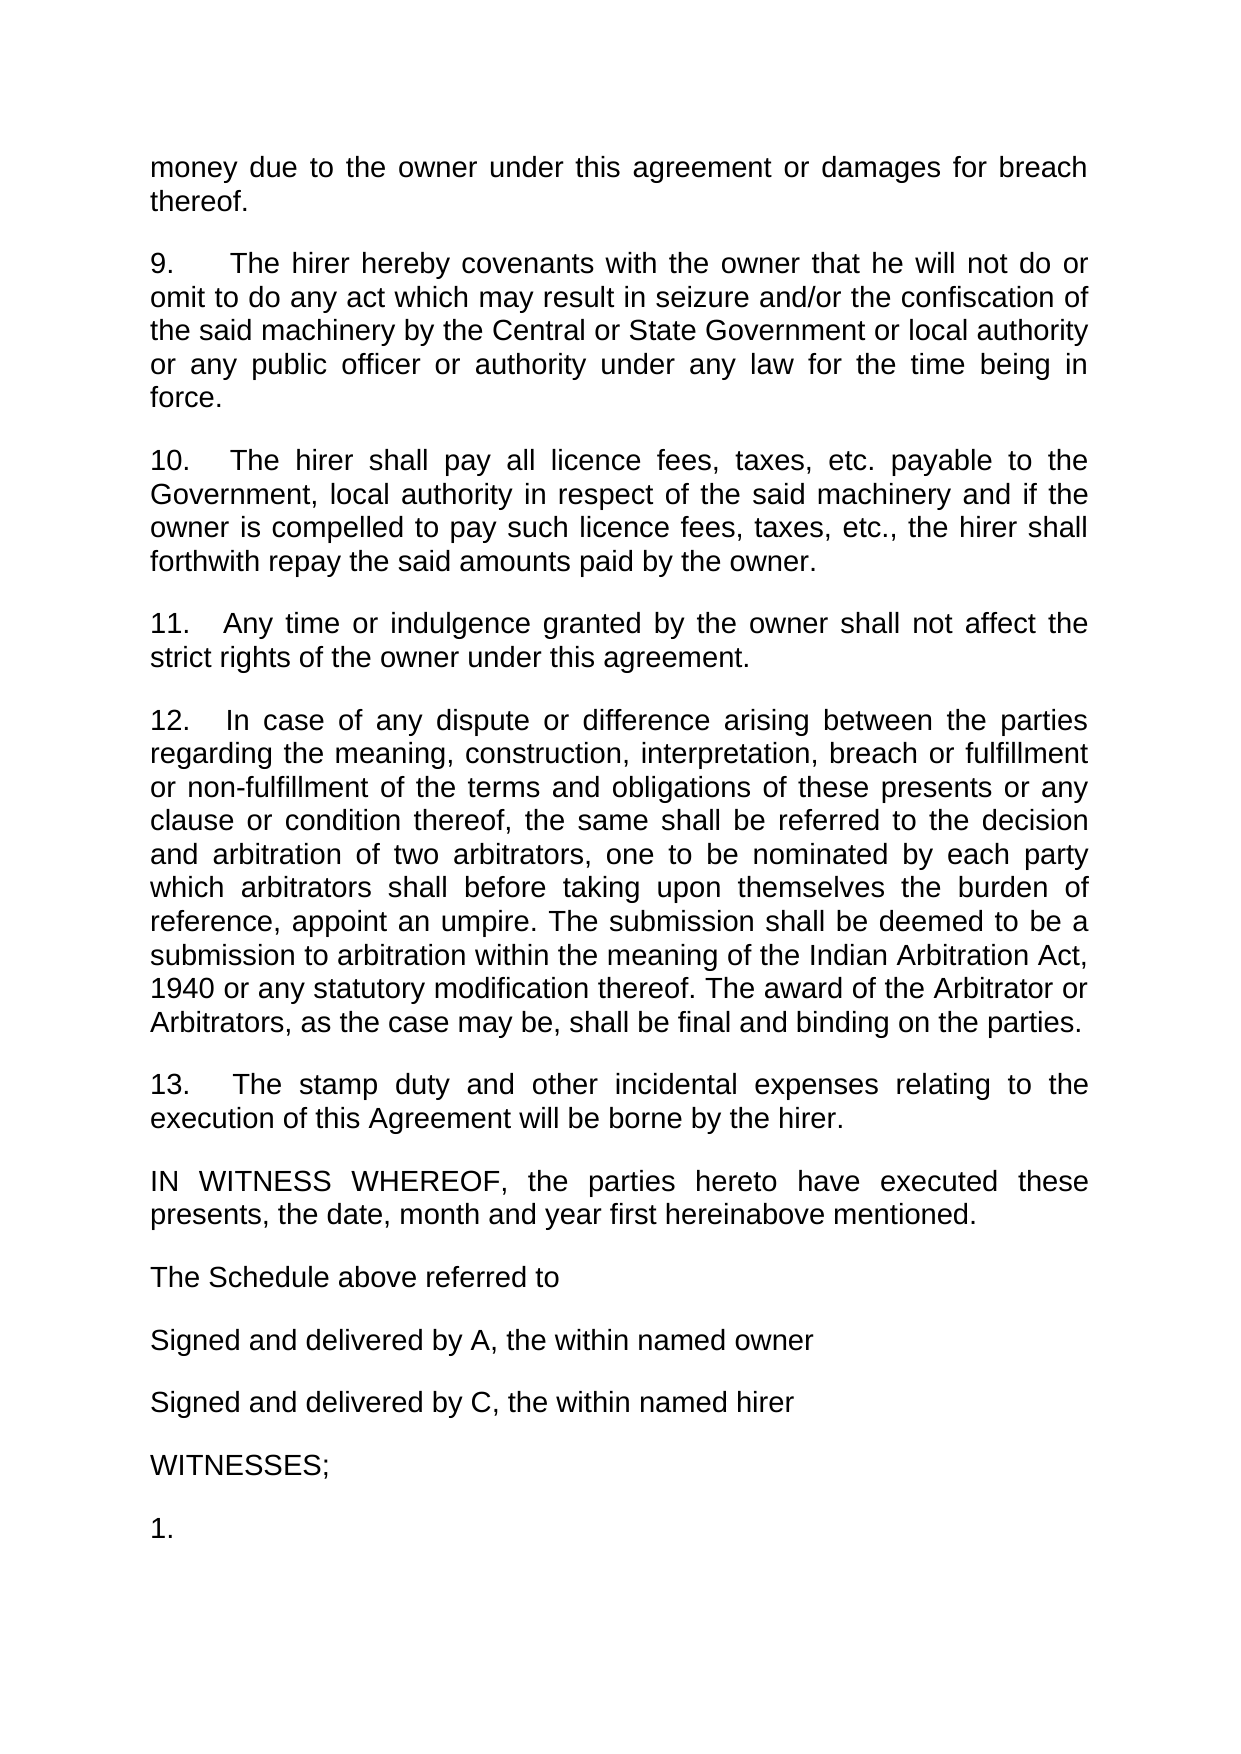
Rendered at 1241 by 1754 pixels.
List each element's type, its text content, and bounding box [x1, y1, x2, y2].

text 11. Any time or indulgence granted by the owner shall not affect the strict rights of the owner under this agreement. [150, 606, 1090, 673]
text WITNESSES; [150, 1448, 1090, 1481]
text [150, 150, 1090, 217]
text 10. The hirer shall pay all licence fees, taxes, etc. payable to the Government, local authority in respect of the said machinery and if the owner is compelled to pay such licence fees, taxes, etc., the hirer shall forthwith repay the said amounts paid by the owner. [150, 443, 1090, 577]
text 12. In case of any dispute or difference arising between the parties regarding the meaning, construction, interpretation, breach or fulfillment or non-fulfillment of the terms and obligations of these presents or any clause or condition thereof, the same shall be referred to the decision and arbitration of two arbitrators, one to be nominated by each party which arbitrators shall before taking upon themselves the burden of reference, appoint an umpire. The submission shall be deemed to be a submission to arbitration within the meaning of the Indian Arbitration Act, 1940 or any statutory modification thereof. The award of the Arbitrator or Arbitrators, as the case may be, shall be final and binding on the parties. [150, 703, 1090, 1038]
text 1. [150, 1511, 1090, 1544]
text Signed and delivered by A, the within named owner [150, 1322, 1090, 1356]
text 9. The hirer hereby covenants with the owner that he will not do or omit to do any act which may result in seizure and/or the confiscation of the said machinery by the Central or State Government or local authority or any public officer or authority under any law for the time being in force. [150, 246, 1090, 414]
text 13. The stamp duty and other incidental expenses relating to the execution of this Agreement will be borne by the hirer. [150, 1067, 1090, 1134]
text The Schedule above referred to [150, 1260, 1090, 1293]
text Signed and delivered by C, the within named hirer [150, 1385, 1090, 1419]
text IN WITNESS WHEREOF, the parties hereto have executed these presents, the date, month and year first hereinabove mentioned. [150, 1163, 1090, 1231]
